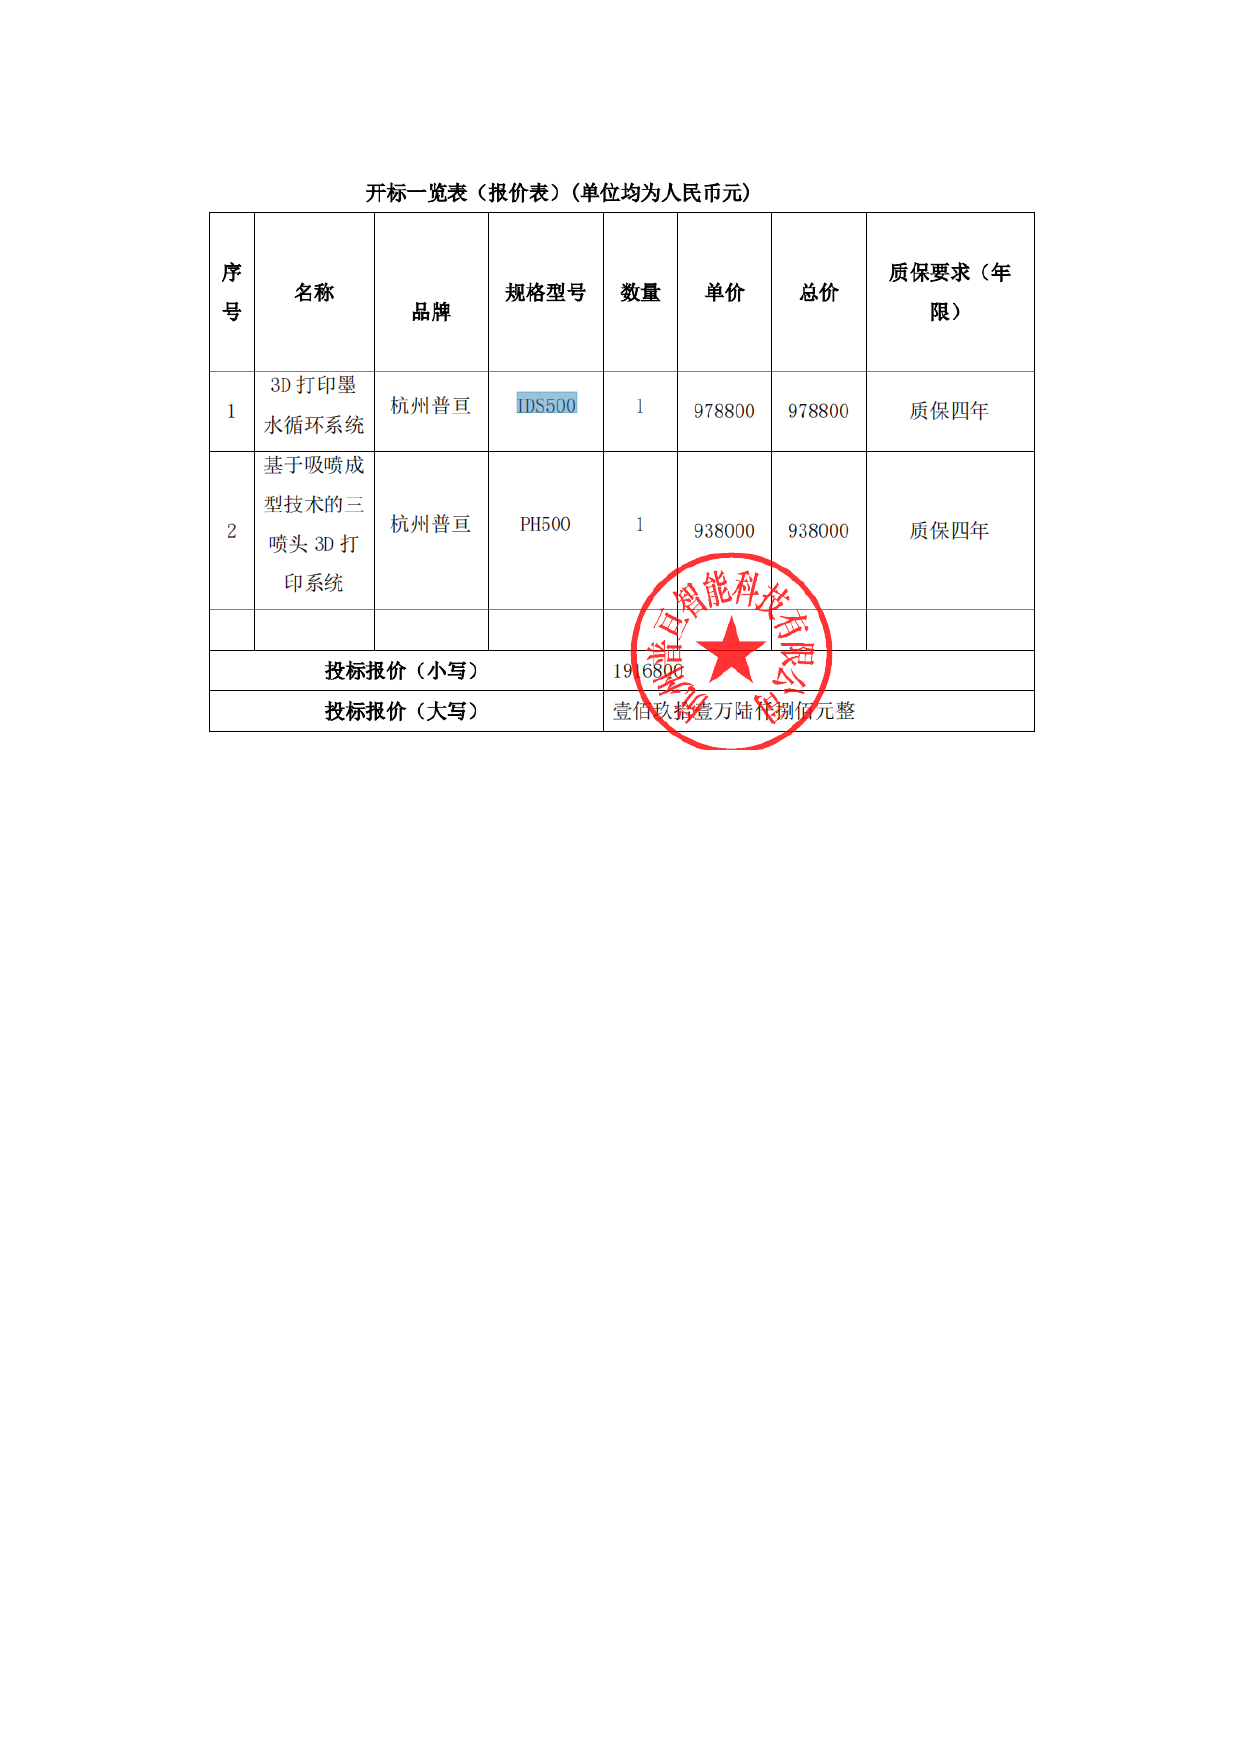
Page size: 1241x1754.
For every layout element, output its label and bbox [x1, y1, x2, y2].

picture [187, 162, 1052, 750]
